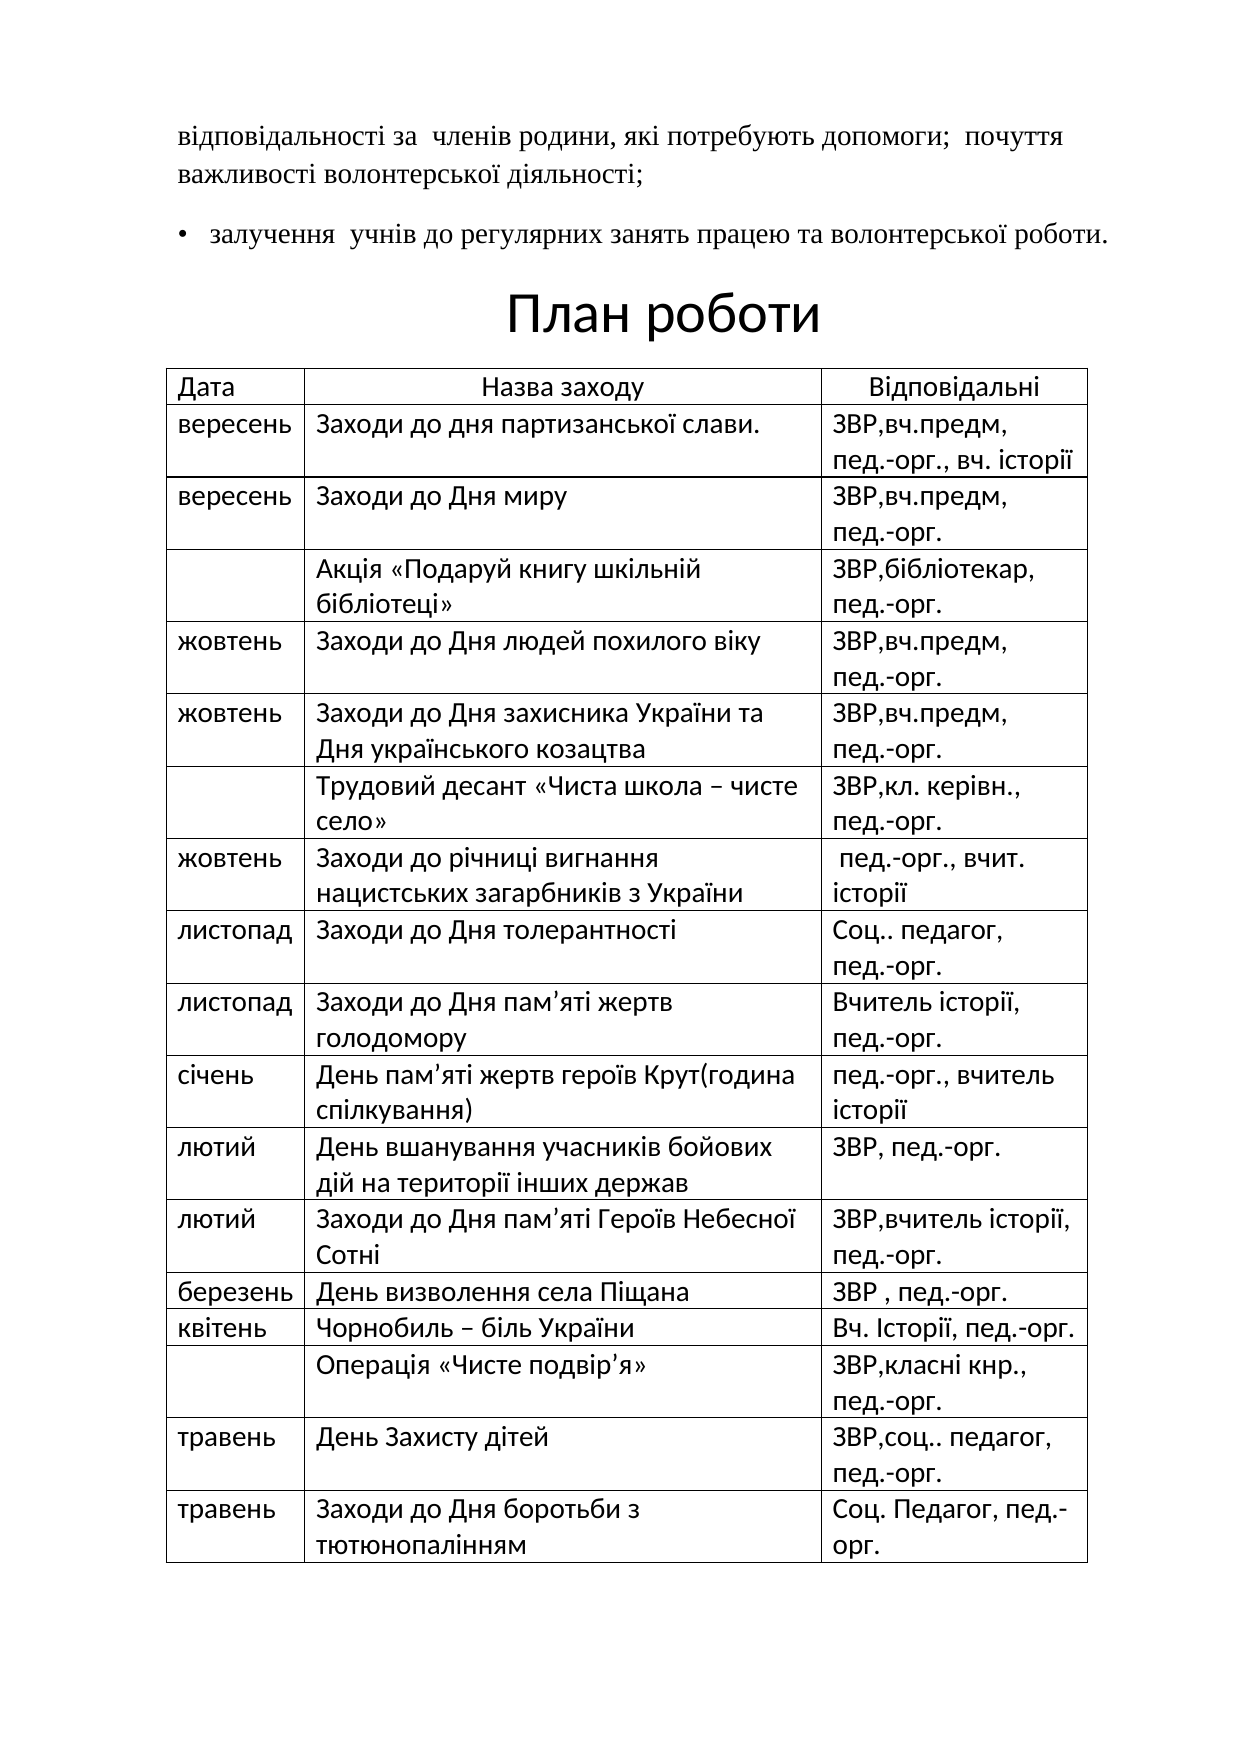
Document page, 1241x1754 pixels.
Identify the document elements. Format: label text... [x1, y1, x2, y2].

table_cell Заходи до Дня миру [305, 478, 821, 549]
table_cell Заходи до Дня боротьби з тютюнопалінням [305, 1491, 821, 1562]
table_header Дата [167, 369, 304, 404]
table_cell Операція «Чисте подвір’я» [305, 1346, 821, 1417]
table_cell ЗВР,вч.предм, пед.-орг. [822, 622, 1087, 693]
table_cell Заходи до Дня пам’яті Героїв Небесної Сотні [305, 1200, 821, 1272]
table_cell ЗВР, пед.-орг. [822, 1128, 1087, 1199]
table_cell лютий [167, 1200, 304, 1272]
table_cell листопад [167, 911, 304, 982]
table_cell [167, 550, 304, 621]
table_cell вересень [167, 478, 304, 549]
table_cell жовтень [167, 694, 304, 766]
table_cell Заходи до Дня толерантності [305, 911, 821, 982]
table_cell Заходи до Дня людей похилого віку [305, 622, 821, 693]
table_cell травень [167, 1491, 304, 1562]
table_cell січень [167, 1056, 304, 1127]
text План роботи [177, 275, 1152, 347]
table_cell [167, 1346, 304, 1417]
table_cell ЗВР,вчитель історії, пед.-орг. [822, 1200, 1087, 1272]
table_cell ЗВР,соц.. педагог, пед.-орг. [822, 1418, 1087, 1489]
table_cell ЗВР,бібліотекар, пед.-орг. [822, 550, 1087, 621]
table_cell жовтень [167, 622, 304, 693]
table_cell Заходи до Дня пам’яті жертв голодомору [305, 984, 821, 1055]
table_cell вересень [167, 405, 304, 476]
table_cell листопад [167, 984, 304, 1055]
table_cell День визволення села Піщана [305, 1273, 821, 1308]
table_cell День вшанування учасників бойових дій на території інших держав [305, 1128, 821, 1199]
table_cell лютий [167, 1128, 304, 1199]
table_cell Заходи до дня партизанської слави. [305, 405, 821, 476]
table_cell пед.-орг., вчитель історії [822, 1056, 1087, 1127]
table_cell жовтень [167, 839, 304, 910]
table_cell Чорнобиль – біль України [305, 1309, 821, 1345]
table_cell Трудовий десант «Чиста школа – чисте село» [305, 767, 821, 838]
table_cell ЗВР , пед.-орг. [822, 1273, 1087, 1308]
table_cell березень [167, 1273, 304, 1308]
table_cell квітень [167, 1309, 304, 1345]
table_cell пед.-орг., вчит. історії [822, 839, 1087, 910]
table_cell ЗВР,кл. керівн., пед.-орг. [822, 767, 1087, 838]
table_cell Акція «Подаруй книгу шкільній бібліотеці» [305, 550, 821, 621]
table_cell День Захисту дітей [305, 1418, 821, 1489]
table_cell Соц.. педагог, пед.-орг. [822, 911, 1087, 982]
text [177, 118, 1152, 190]
table_cell ЗВР,вч.предм, пед.-орг. [822, 694, 1087, 766]
table_cell ЗВР,вч.предм, пед.-орг. [822, 478, 1087, 549]
table_cell Вчитель історії, пед.-орг. [822, 984, 1087, 1055]
table_cell травень [167, 1418, 304, 1489]
table_header Назва заходу [305, 369, 821, 404]
table_cell Соц. Педагог, пед.-орг. [822, 1491, 1087, 1562]
table_cell Заходи до річниці вигнання нацистських загарбників з України [305, 839, 821, 910]
table_cell Заходи до Дня захисника України та Дня українського козацтва [305, 694, 821, 766]
text • залучення учнів до регулярних занять працею та волонтерської роботи. [177, 216, 1152, 249]
table_cell Вч. Історії, пед.-орг. [822, 1309, 1087, 1345]
table_cell ЗВР,класні кнр., пед.-орг. [822, 1346, 1087, 1417]
table_header Відповідальні [822, 369, 1087, 404]
table_cell День пам’яті жертв героїв Крут(година спілкування) [305, 1056, 821, 1127]
table_cell ЗВР,вч.предм, пед.-орг., вч. історії [822, 405, 1087, 476]
table_cell [167, 767, 304, 838]
